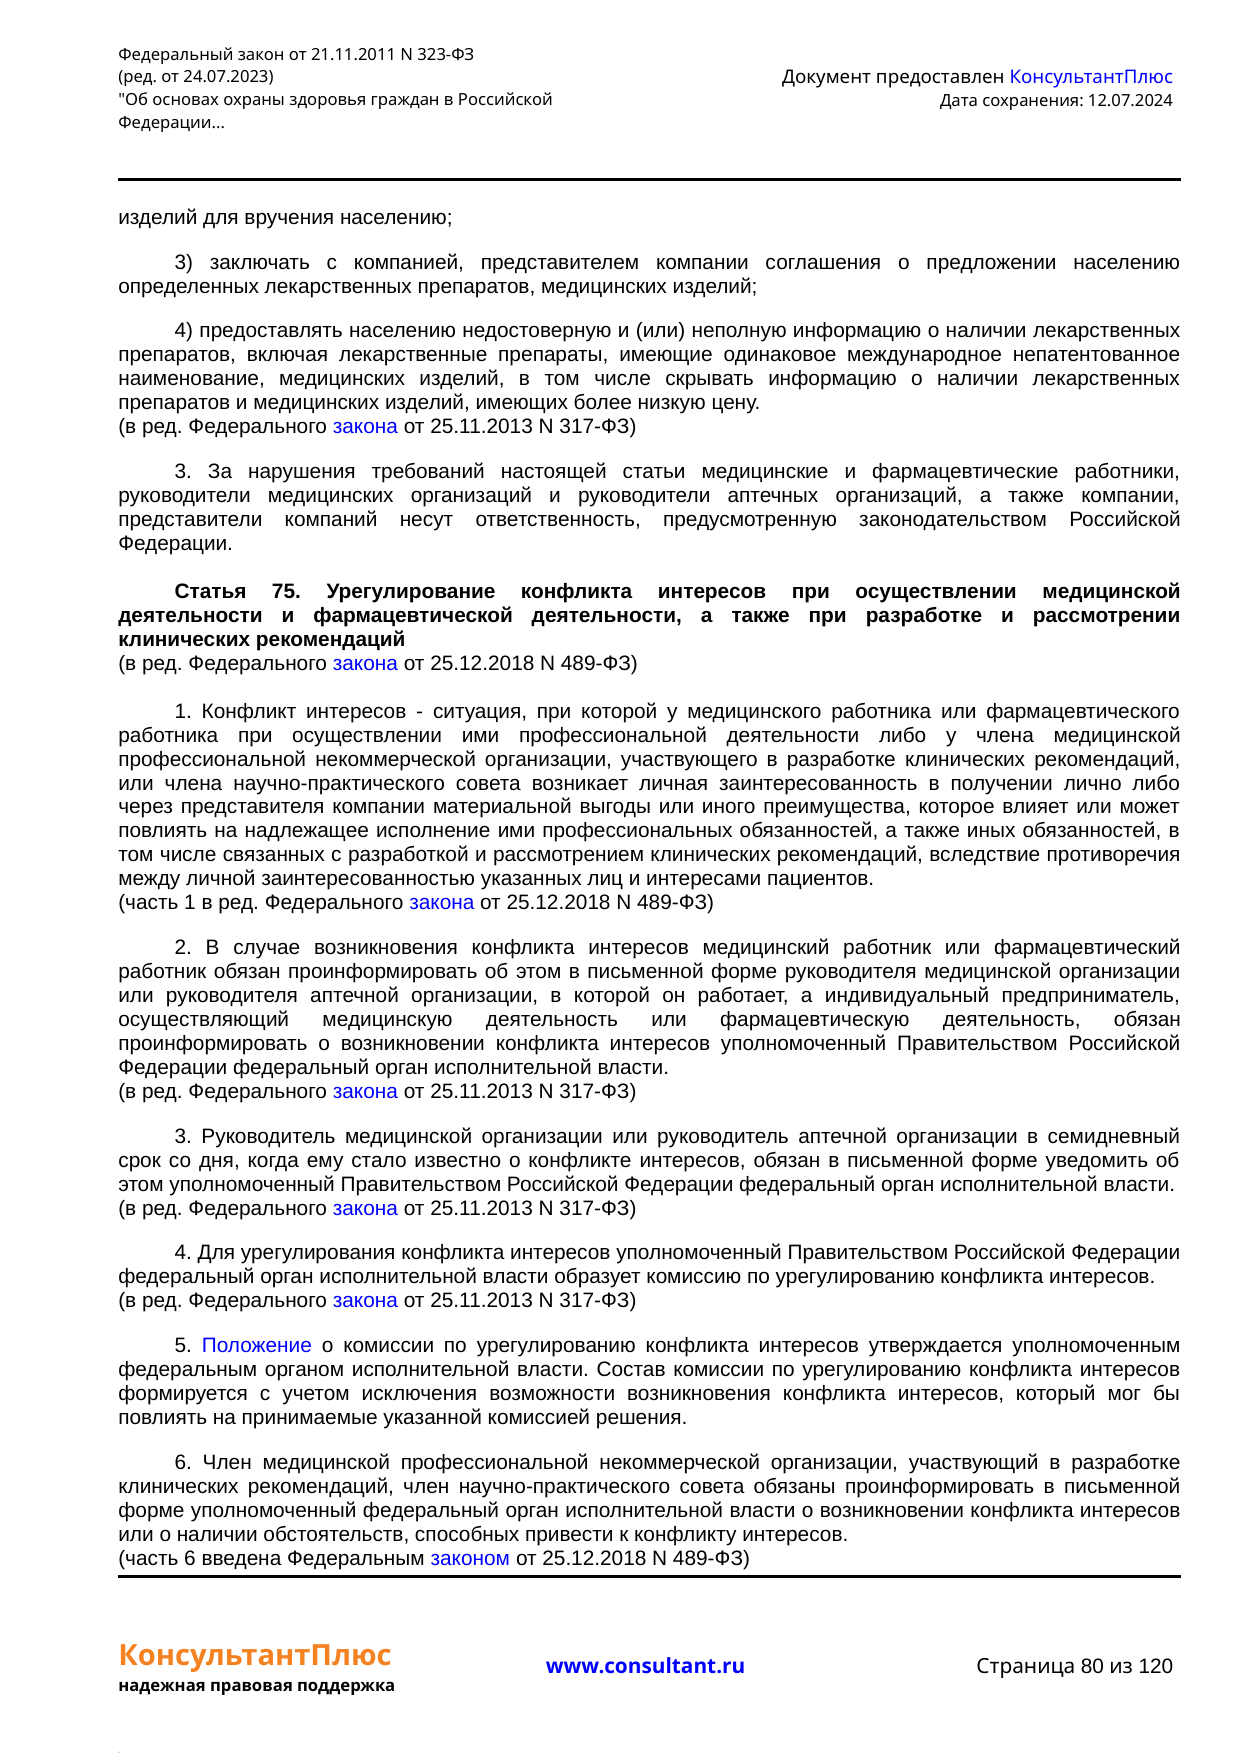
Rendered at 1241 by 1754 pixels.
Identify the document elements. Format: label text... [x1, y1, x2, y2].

text 6. Член медицинской профессиональной некоммерческой организации, участвующий в разработке клинических рекомендаций, член научно-практического совета обязаны проинформировать в письменной форме уполномоченный федеральный орган исполнительной власти о возникновении конфликта интересов или о наличии обстоятельств, способных привести к конфликту интересов. [118, 1449, 1181, 1545]
text (в ред. Федерального закона от 25.11.2013 N 317-ФЗ) [118, 1288, 1181, 1312]
text 4. Для урегулирования конфликта интересов уполномоченный Правительством Российской Федерации федеральный орган исполнительной власти образует комиссию по урегулированию конфликта интересов. [118, 1240, 1181, 1288]
text 3. Руководитель медицинской организации или руководитель аптечной организации в семидневный срок со дня, когда ему стало известно о конфликте интересов, обязан в письменной форме уведомить об этом уполномоченный Правительством Российской Федерации федеральный орган исполнительной власти. [118, 1123, 1181, 1195]
text 2. В случае возникновения конфликта интересов медицинский работник или фармацевтический работник обязан проинформировать об этом в письменной форме руководителя медицинской организации или руководителя аптечной организации, в которой он работает, а индивидуальный предприниматель, осуществляющий медицинскую деятельность или фармацевтическую деятельность, обязан проинформировать о возникновении конфликта интересов уполномоченный Правительством Российской Федерации федеральный орган исполнительной власти. [118, 935, 1181, 1079]
text (в ред. Федерального закона от 25.12.2018 N 489-ФЗ) [118, 651, 1181, 674]
text (часть 1 в ред. Федерального закона от 25.12.2018 N 489-ФЗ) [118, 890, 1181, 914]
text (в ред. Федерального закона от 25.11.2013 N 317-ФЗ) [118, 1195, 1181, 1219]
title Статья 75. Урегулирование конфликта интересов при осуществлении медицинской деятельности и фармацевтической деятельности, а также при разработке и рассмотрении клинических рекомендаций [118, 579, 1181, 651]
text 3. За нарушения требований настоящей статьи медицинские и фармацевтические работники, руководители медицинских организаций и руководители аптечных организаций, а также компании, представители компаний несут ответственность, предусмотренную законодательством Российской Федерации. [118, 459, 1181, 555]
text (часть 6 введена Федеральным законом от 25.12.2018 N 489-ФЗ) [118, 1545, 1181, 1569]
text 5. Положение о комиссии по урегулированию конфликта интересов утверждается уполномоченным федеральным органом исполнительной власти. Состав комиссии по урегулированию конфликта интересов формируется с учетом исключения возможности возникновения конфликта интересов, который мог бы повлиять на принимаемые указанной комиссией решения. [118, 1333, 1181, 1429]
text (в ред. Федерального закона от 25.11.2013 N 317-ФЗ) [118, 1079, 1181, 1103]
text 1. Конфликт интересов - ситуация, при которой у медицинского работника или фармацевтического работника при осуществлении ими профессиональной деятельности либо у члена медицинской профессиональной некоммерческой организации, участвующего в разработке клинических рекомендаций, или члена научно-практического совета возникает личная заинтересованность в получении лично либо через представителя компании материальной выгоды или иного преимущества, которое влияет или может повлиять на надлежащее исполнение ими профессиональных обязанностей, а также иных обязанностей, в том числе связанных с разработкой и рассмотрением клинических рекомендаций, вследствие противоречия между личной заинтересованностью указанных лиц и интересами пациентов. [118, 698, 1181, 890]
text (в ред. Федерального закона от 25.11.2013 N 317-ФЗ) [118, 414, 1181, 438]
text 3) заключать с компанией, представителем компании соглашения о предложении населению определенных лекарственных препаратов, медицинских изделий; [118, 249, 1181, 297]
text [118, 205, 1181, 229]
text 4) предоставлять населению недостоверную и (или) неполную информацию о наличии лекарственных препаратов, включая лекарственные препараты, имеющие одинаковое международное непатентованное наименование, медицинских изделий, в том числе скрывать информацию о наличии лекарственных препаратов и медицинских изделий, имеющих более низкую цену. [118, 318, 1181, 414]
